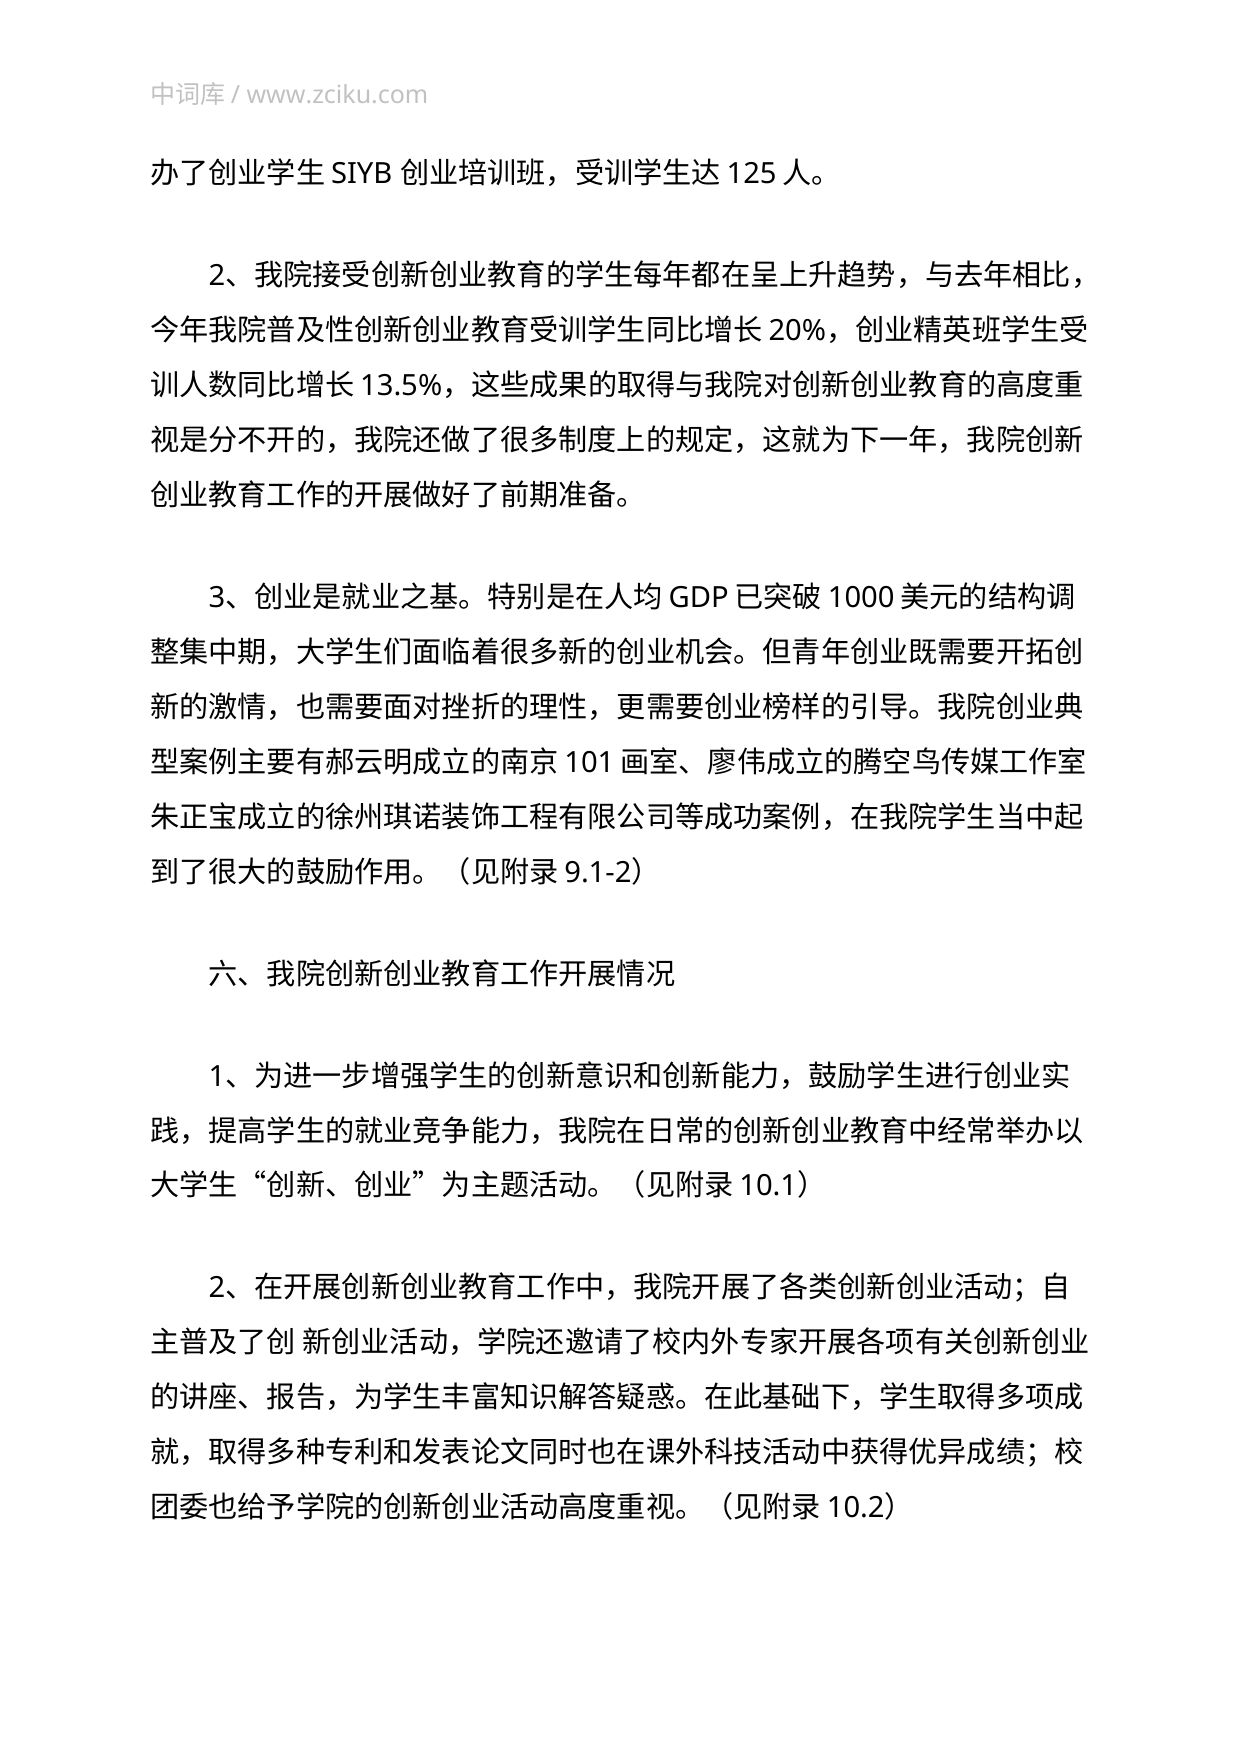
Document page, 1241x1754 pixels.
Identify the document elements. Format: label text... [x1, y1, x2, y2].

text 2、在开展创新创业教育工作中，我院开展了各类创新创业活动；自主普及了创 新创业活动，学院还邀请了校内外专家开展各项有关创新创业的讲座、报告，为学生丰富知识解答疑惑。在此基础下，学生取得多项成就，取得多种专利和发表论文同时也在课外科技活动中获得优异成绩；校团委也给予学院的创新创业活动高度重视。（见附录10.2） [150, 1264, 1090, 1526]
text 1、为进一步增强学生的创新意识和创新能力，鼓励学生进行创业实践，提高学生的就业竞争能力，我院在日常的创新创业教育中经常举办以大学生“创新、创业”为主题活动。（见附录10.1） [150, 1052, 1090, 1204]
text 3、创业是就业之基。特别是在人均GDP已突破1000美元的结构调整集中期，大学生们面临着很多新的创业机会。但青年创业既需要开拓创新的激情，也需要面对挫折的理性，更需要创业榜样的引导。我院创业典型案例主要有郝云明成立的南京101画室、廖伟成立的腾空鸟传媒工作室朱正宝成立的徐州琪诺装饰工程有限公司等成功案例，在我院学生当中起到了很大的鼓励作用。（见附录9.1-2） [150, 574, 1090, 891]
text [150, 150, 1090, 192]
text 六、我院创新创业教育工作开展情况 [150, 950, 1090, 993]
text 2、我院接受创新创业教育的学生每年都在呈上升趋势，与去年相比，今年我院普及性创新创业教育受训学生同比增长20%，创业精英班学生受训人数同比增长13.5%，这些成果的取得与我院对创新创业教育的高度重视是分不开的，我院还做了很多制度上的规定，这就为下一年，我院创新创业教育工作的开展做好了前期准备。 [150, 252, 1090, 514]
